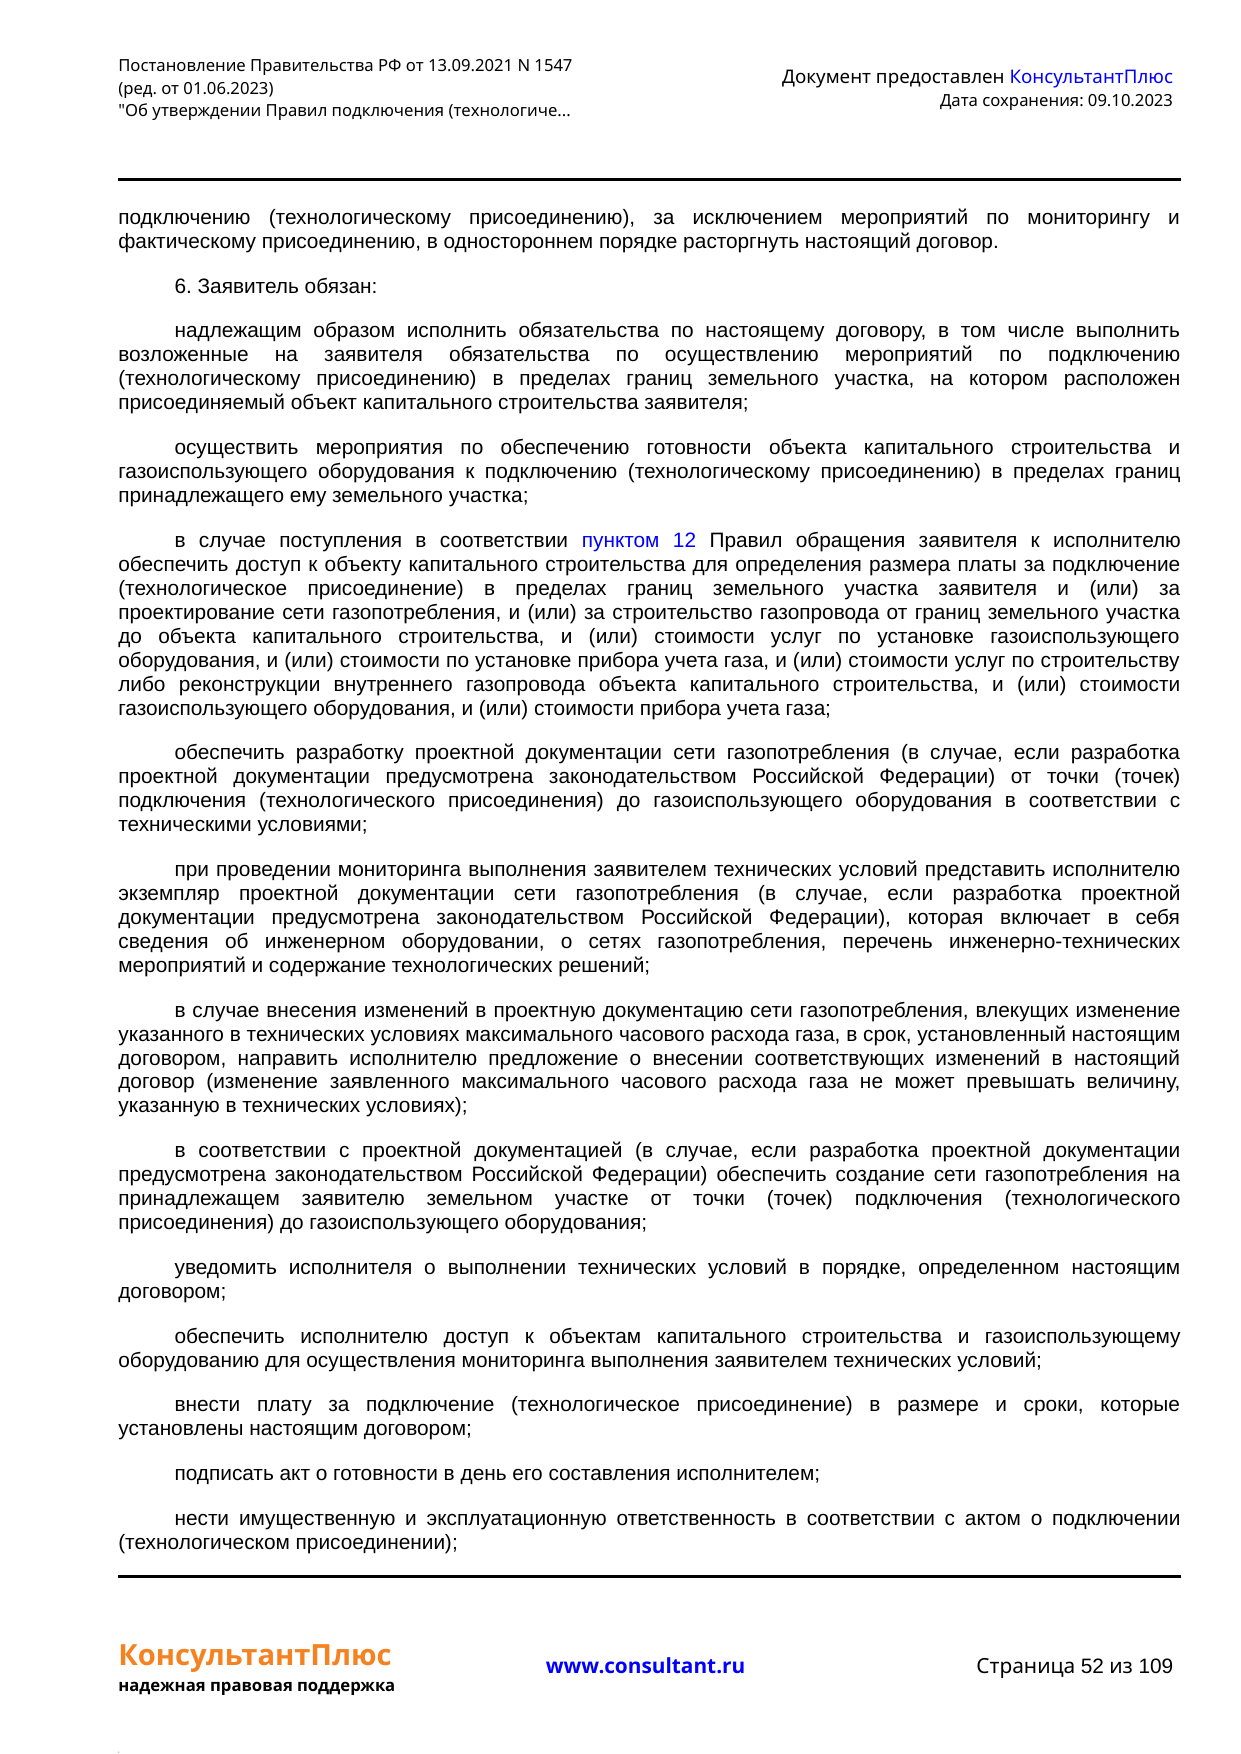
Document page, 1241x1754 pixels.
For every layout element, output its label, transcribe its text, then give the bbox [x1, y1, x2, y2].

text осуществить мероприятия по обеспечению готовности объекта капитального строительства и газоиспользующего оборудования к подключению (технологическому присоединению) в пределах границ принадлежащего ему земельного участка; [118, 435, 1181, 507]
text обеспечить разработку проектной документации сети газопотребления (в случае, если разработка проектной документации предусмотрена законодательством Российской Федерации) от точки (точек) подключения (технологического присоединения) до газоиспользующего оборудования в соответствии с техническими условиями; [118, 740, 1181, 836]
text 6. Заявитель обязан: [118, 273, 1181, 297]
text в соответствии с проектной документацией (в случае, если разработка проектной документации предусмотрена законодательством Российской Федерации) обеспечить создание сети газопотребления на принадлежащем заявителю земельном участке от точки (точек) подключения (технологического присоединения) до газоиспользующего оборудования; [118, 1138, 1181, 1234]
text обеспечить исполнителю доступ к объектам капитального строительства и газоиспользующему оборудованию для осуществления мониторинга выполнения заявителем технических условий; [118, 1323, 1181, 1371]
text подписать акт о готовности в день его составления исполнителем; [118, 1461, 1181, 1485]
text уведомить исполнителя о выполнении технических условий в порядке, определенном настоящим договором; [118, 1255, 1181, 1303]
text при проведении мониторинга выполнения заявителем технических условий представить исполнителю экземпляр проектной документации сети газопотребления (в случае, если разработка проектной документации предусмотрена законодательством Российской Федерации), которая включает в себя сведения об инженерном оборудовании, о сетях газопотребления, перечень инженерно-технических мероприятий и содержание технологических решений; [118, 857, 1181, 977]
text надлежащим образом исполнить обязательства по настоящему договору, в том числе выполнить возложенные на заявителя обязательства по осуществлению мероприятий по подключению (технологическому присоединению) в пределах границ земельного участка, на котором расположен присоединяемый объект капитального строительства заявителя; [118, 318, 1181, 414]
text нести имущественную и эксплуатационную ответственность в соответствии с актом о подключении (технологическом присоединении); [118, 1506, 1181, 1554]
text в случае поступления в соответствии пунктом 12 Правил обращения заявителя к исполнителю обеспечить доступ к объекту капитального строительства для определения размера платы за подключение (технологическое присоединение) в пределах границ земельного участка заявителя и (или) за проектирование сети газопотребления, и (или) за строительство газопровода от границ земельного участка до объекта капитального строительства, и (или) стоимости услуг по установке газоиспользующего оборудования, и (или) стоимости по установке прибора учета газа, и (или) стоимости услуг по строительству либо реконструкции внутреннего газопровода объекта капитального строительства, и (или) стоимости газоиспользующего оборудования, и (или) стоимости прибора учета газа; [118, 528, 1181, 719]
text в случае внесения изменений в проектную документацию сети газопотребления, влекущих изменение указанного в технических условиях максимального часового расхода газа, в срок, установленный настоящим договором, направить исполнителю предложение о внесении соответствующих изменений в настоящий договор (изменение заявленного максимального часового расхода газа не может превышать величину, указанную в технических условиях); [118, 997, 1181, 1117]
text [118, 205, 1181, 253]
text внести плату за подключение (технологическое присоединение) в размере и сроки, которые установлены настоящим договором; [118, 1392, 1181, 1440]
